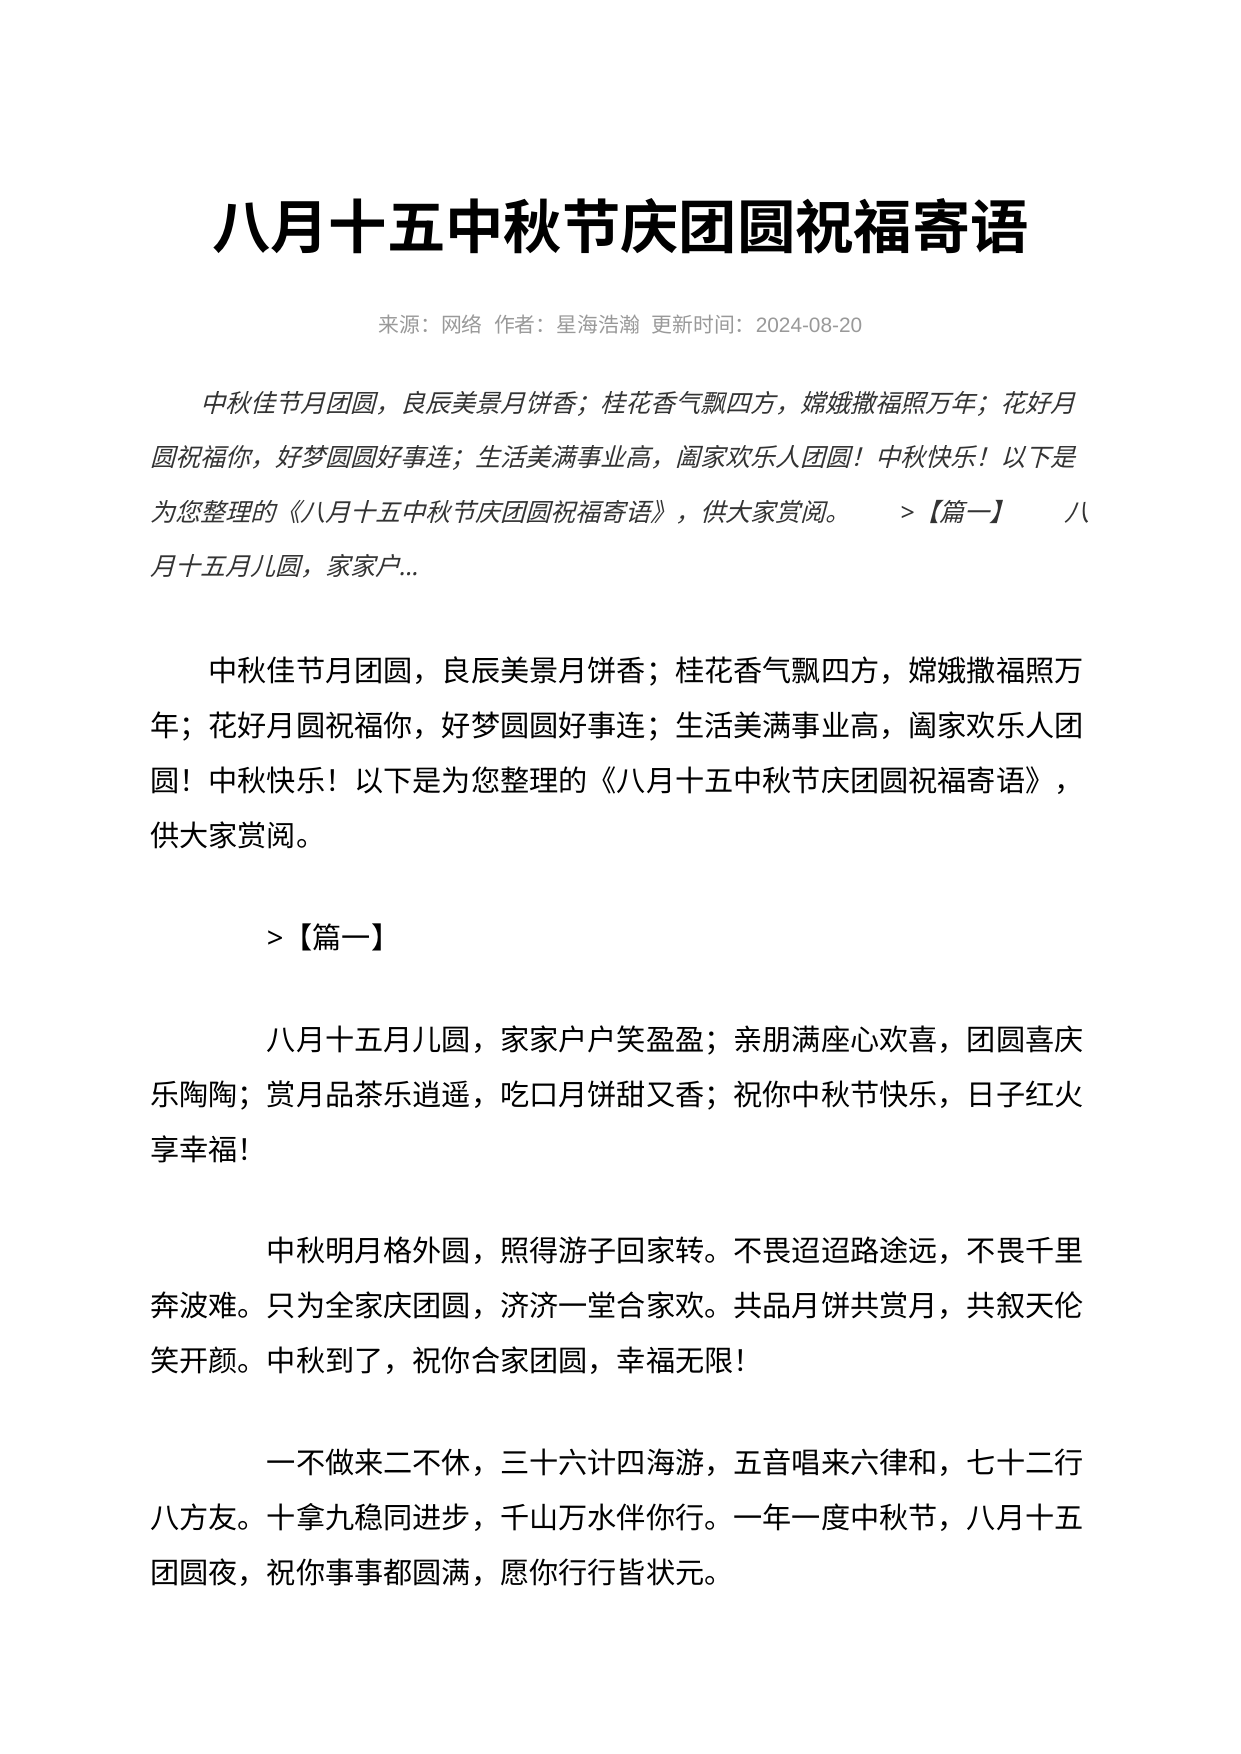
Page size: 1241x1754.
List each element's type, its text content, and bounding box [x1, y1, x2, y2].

text 中秋佳节月团圆，良辰美景月饼香；桂花香气飘四方，嫦娥撒福照万年；花好月圆祝福你，好梦圆圆好事连；生活美满事业高，阖家欢乐人团圆！中秋快乐！以下是为您整理的《八月十五中秋节庆团圆祝福寄语》，供大家赏阅。 [150, 648, 1090, 855]
text 中秋明月格外圆，照得游子回家转。不畏迢迢路途远，不畏千里奔波难。只为全家庆团圆，济济一堂合家欢。共品月饼共赏月，共叙天伦笑开颜。中秋到了，祝你合家团圆，幸福无限！ [150, 1228, 1090, 1380]
text 八月十五月儿圆，家家户户笑盈盈；亲朋满座心欢喜，团圆喜庆乐陶陶；赏月品茶乐逍遥，吃口月饼甜又香；祝你中秋节快乐，日子红火享幸福！ [150, 1016, 1090, 1168]
subtitle 八月十五中秋节庆团圆祝福寄语 [150, 181, 1090, 266]
text 中秋佳节月团圆，良辰美景月饼香；桂花香气飘四方，嫦娥撒福照万年；花好月圆祝福你，好梦圆圆好事连；生活美满事业高，阖家欢乐人团圆！中秋快乐！以下是为您整理的《八月十五中秋节庆团圆祝福寄语》，供大家赏阅。 >【篇一】 八月十五月儿圆，家家户... [150, 383, 1090, 583]
text >【篇一】 [150, 914, 1090, 957]
text 一不做来二不休，三十六计四海游，五音唱来六律和，七十二行八方友。十拿九稳同进步，千山万水伴你行。一年一度中秋节，八月十五团圆夜，祝你事事都圆满，愿你行行皆状元。 [150, 1439, 1090, 1591]
text 来源：网络 作者：星海浩瀚 更新时间：2024-08-20 [150, 313, 1090, 337]
